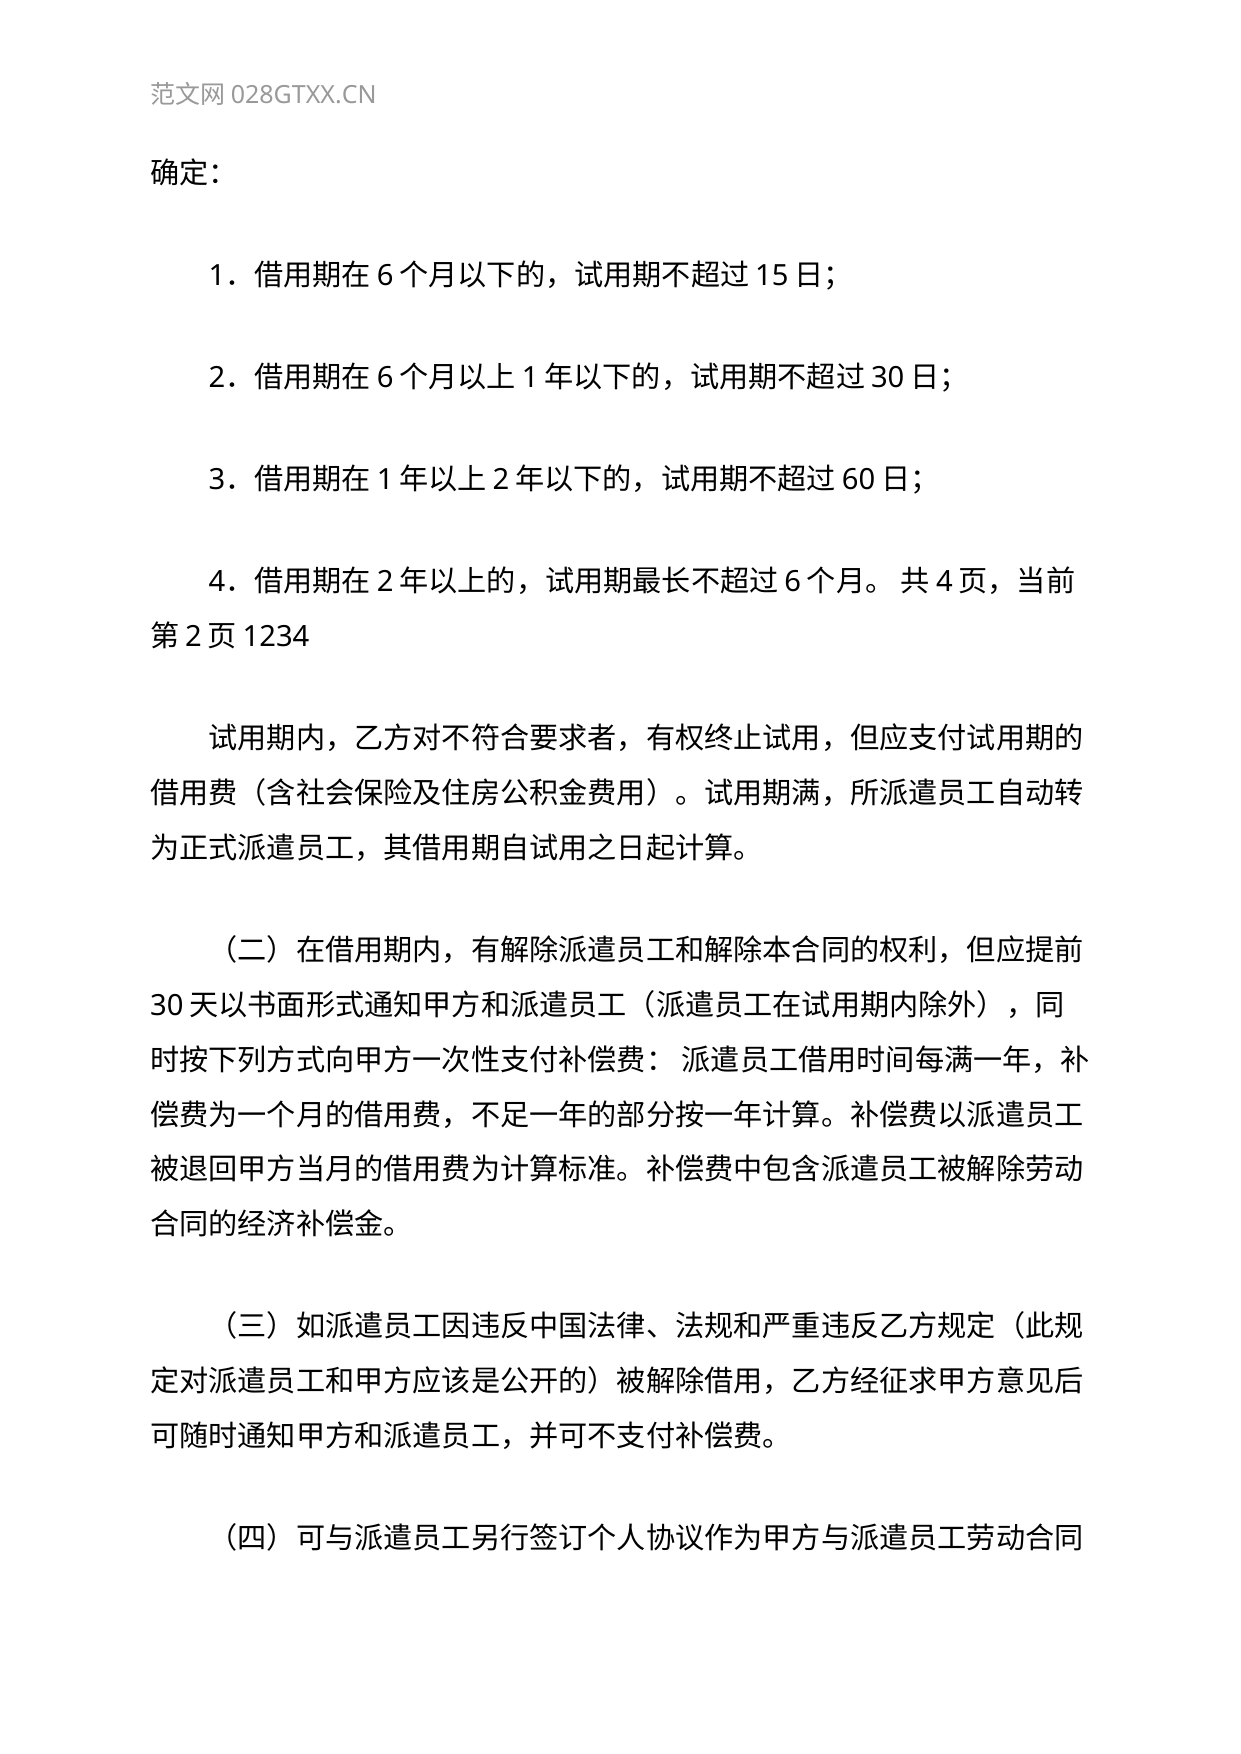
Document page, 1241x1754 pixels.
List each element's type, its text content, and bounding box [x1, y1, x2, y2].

text （二）在借用期内，有解除派遣员工和解除本合同的权利，但应提前30天以书面形式通知甲方和派遣员工（派遣员工在试用期内除外），同时按下列方式向甲方一次性支付补偿费： 派遣员工借用时间每满一年，补偿费为一个月的借用费，不足一年的部分按一年计算。补偿费以派遣员工被退回甲方当月的借用费为计算标准。补偿费中包含派遣员工被解除劳动合同的经济补偿金。 [150, 926, 1090, 1243]
text 2．借用期在6个月以上1年以下的，试用期不超过30日； [150, 354, 1090, 396]
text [150, 150, 1090, 192]
text 3．借用期在1年以上2年以下的，试用期不超过60日； [150, 456, 1090, 498]
text （三）如派遣员工因违反中国法律、法规和严重违反乙方规定（此规定对派遣员工和甲方应该是公开的）被解除借用，乙方经征求甲方意见后可随时通知甲方和派遣员工，并可不支付补偿费。 [150, 1303, 1090, 1455]
text 1．借用期在6个月以下的，试用期不超过15日； [150, 252, 1090, 294]
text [150, 1514, 1090, 1556]
text 4．借用期在2年以上的，试用期最长不超过6个月。 共4页，当前第2页1234 [150, 558, 1090, 655]
text 试用期内，乙方对不符合要求者，有权终止试用，但应支付试用期的借用费（含社会保险及住房公积金费用）。试用期满，所派遣员工自动转为正式派遣员工，其借用期自试用之日起计算。 [150, 715, 1090, 867]
